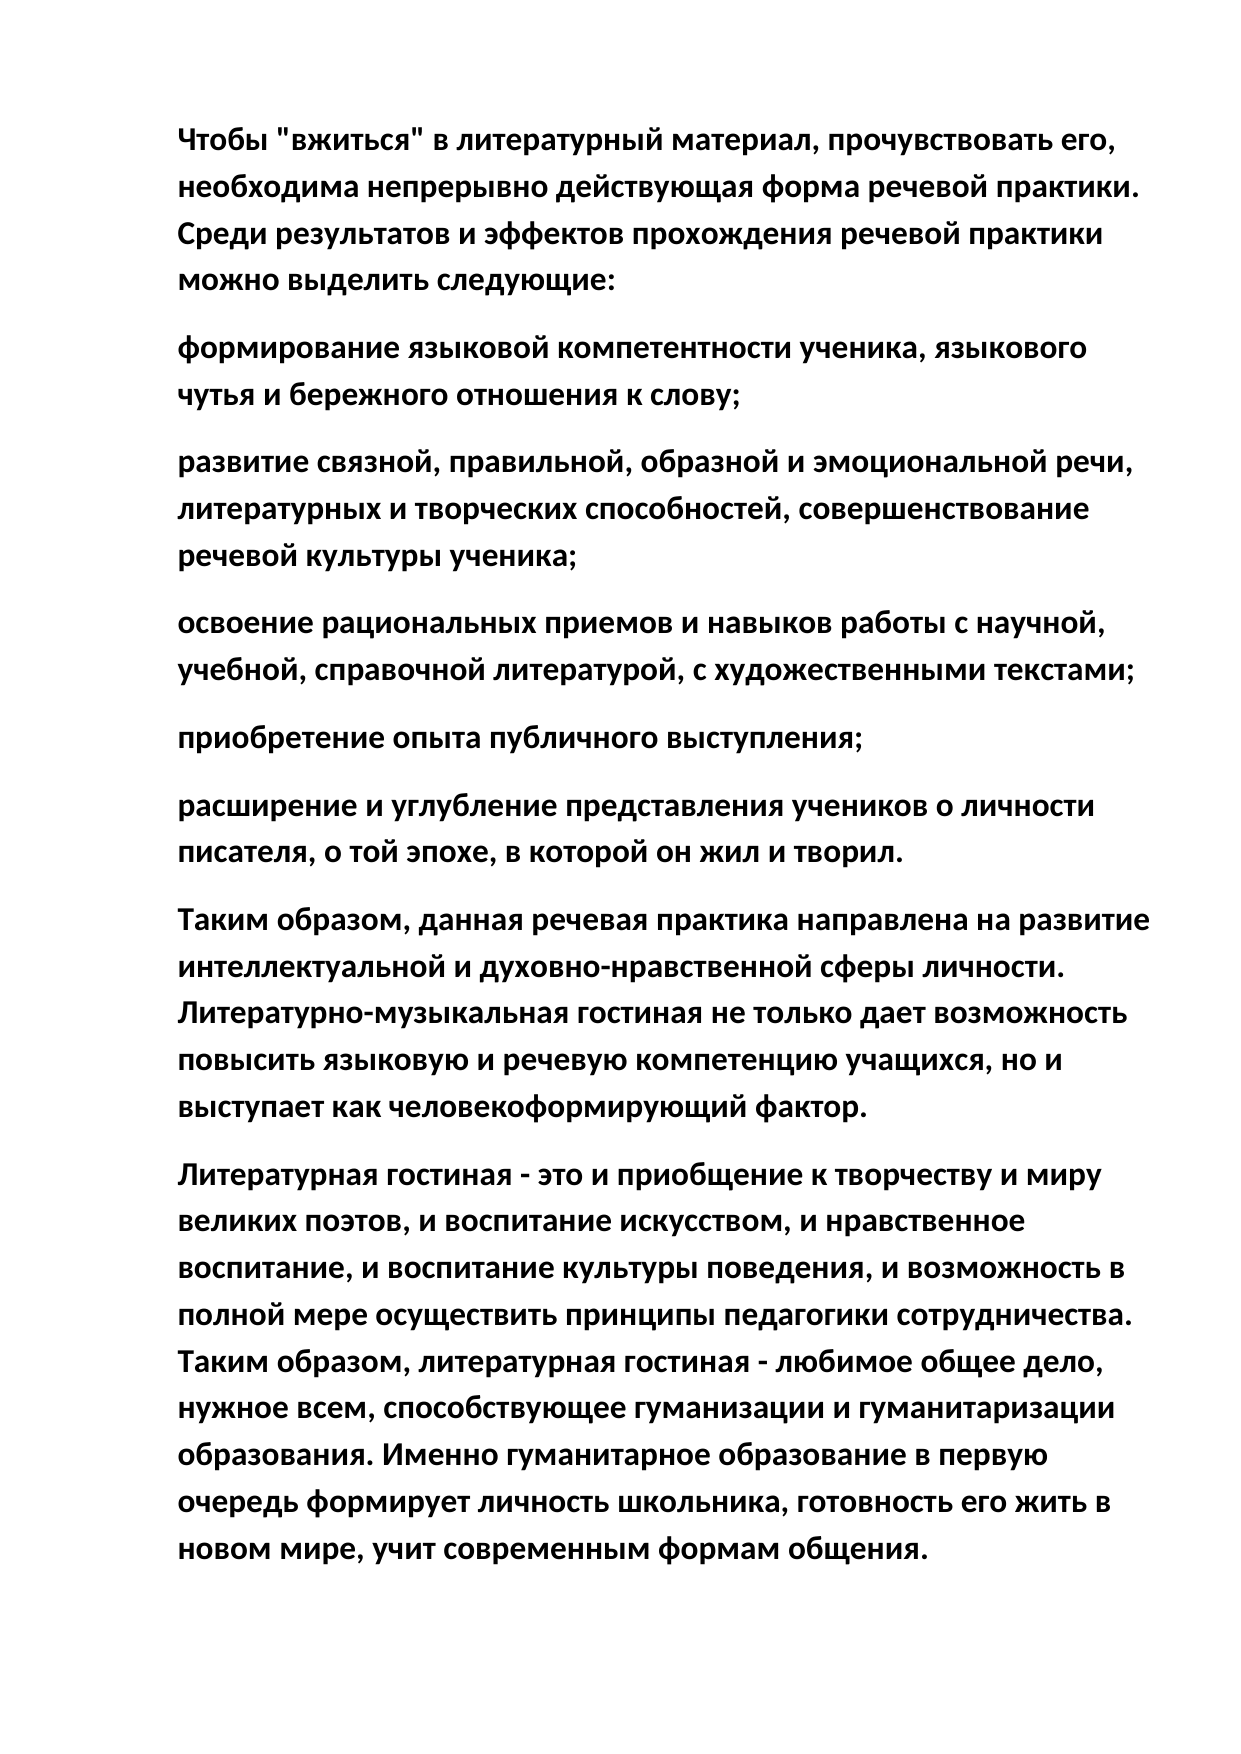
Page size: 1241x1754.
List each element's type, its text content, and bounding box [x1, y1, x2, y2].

text Литературная гостиная - это и приобщение к творчеству и миру великих поэтов, и воспитание искусством, и нравственное воспитание, и воспитание культуры поведения, и возможность в полной мере осуществить принципы педагогики сотрудничества. Таким образом, литературная гостиная - любимое общее дело, нужное всем, способствующее гуманизации и гуманитаризации образования. Именно гуманитарное образование в первую очередь формирует личность школьника, готовность его жить в новом мире, учит современным формам общения. [177, 1153, 1152, 1567]
text освоение рациональных приемов и навыков работы с научной, учебной, справочной литературой, с художественными текстами; [177, 602, 1152, 689]
text Таким образом, данная речевая практика направлена на развитие интеллектуальной и духовно-нравственной сферы личности. Литературно-музыкальная гостиная не только дает возможность повысить языковую и речевую компетенцию учащихся, но и выступает как человекоформирующий фактор. [177, 898, 1152, 1126]
text развитие связной, правильной, образной и эмоциональной речи, литературных и творческих способностей, совершенствование речевой культуры ученика; [177, 440, 1152, 575]
text формирование языковой компетентности ученика, языкового чутья и бережного отношения к слову; [177, 326, 1152, 413]
text приобретение опыта публичного выступления; [177, 716, 1152, 757]
text расширение и углубление представления учеников о личности писателя, о той эпохе, в которой он жил и творил. [177, 783, 1152, 871]
text Чтобы "вжиться" в литературный материал, прочувствовать его, необходима непрерывно действующая форма речевой практики. Среди результатов и эффектов прохождения речевой практики можно выделить следующие: [177, 118, 1152, 299]
